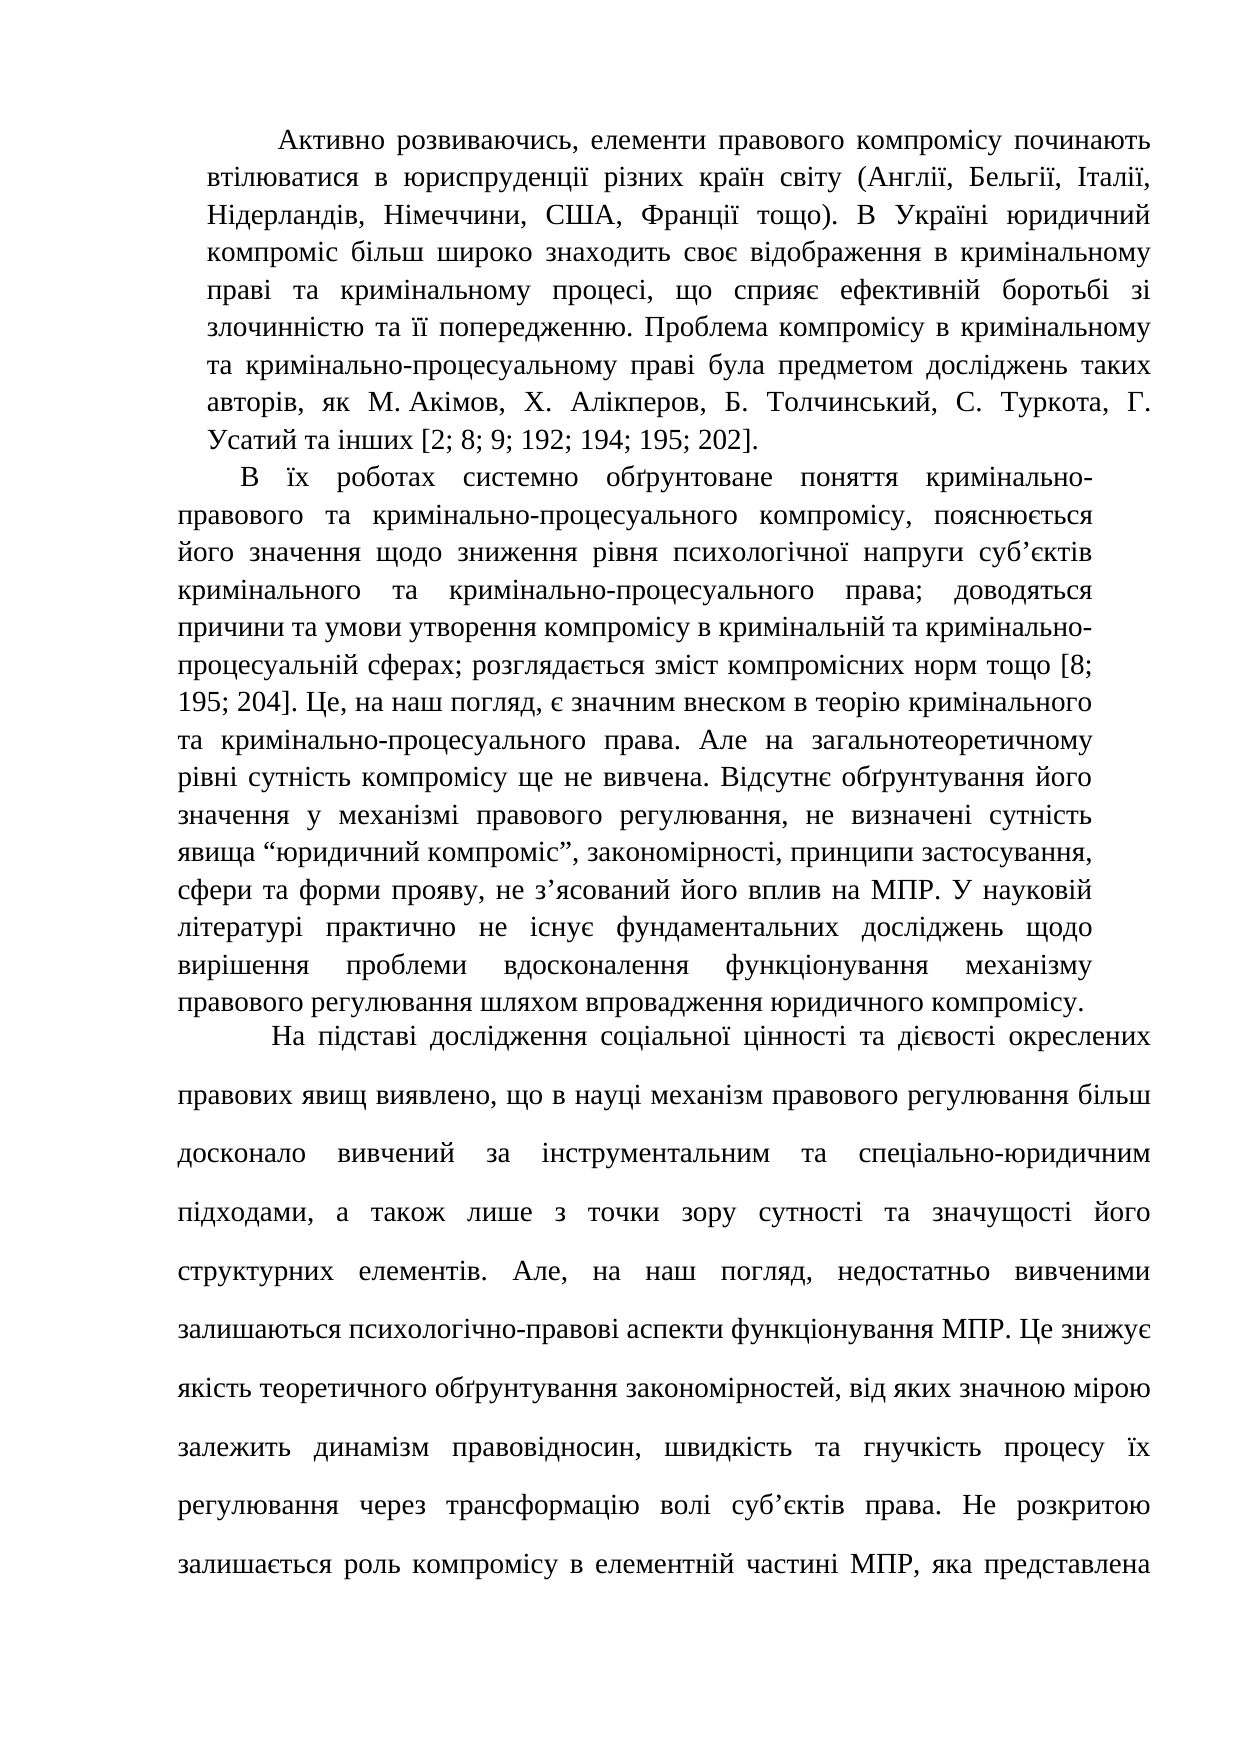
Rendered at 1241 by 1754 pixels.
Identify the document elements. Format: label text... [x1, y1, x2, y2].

text Активно розвиваючись, елементи правового компромісу починають втілюватися в юриспруденції різних країн світу (Англії, Бельгії, Італії, Нідерландів, Німеччини, США, Франції тощо). В Україні юридичний компроміс більш широко знаходить своє відображення в кримінальному праві та кримінальному процесі, що сприяє ефективній боротьбі зі злочинністю та її попередженню. Проблема компромісу в кримінальному та кримінально-процесуальному праві була предметом досліджень таких авторів, як М. Акімов, Х. Алікперов, Б. Толчинський, С. Туркота, Г. Усатий та інших [2; 8; 9; 192; 194; 195; 202]. [207, 118, 1152, 456]
text В їх роботах системно обґрунтоване поняття кримінально-правового та кримінально-процесуального компромісу, пояснюється його значення щодо зниження рівня психологічної напруги суб’єктів кримінального та кримінально-процесуального права; доводяться причини та умови утворення компромісу в кримінальній та кримінально-процесуальній сферах; розглядається зміст компромісних норм тощо [8; 195; 204]. Це, на наш погляд, є значним внеском в теорію кримінального та кримінально-процесуального права. Але на загальнотеоретичному рівні сутність компромісу ще не вивчена. Відсутнє обґрунтування його значення у механізмі правового регулювання, не визначені сутність явища “юридичний компроміс”, закономірності, принципи застосування, сфери та форми прояву, не з’ясований його вплив на МПР. У науковій літературі практично не існує фундаментальних досліджень щодо вирішення проблеми вдосконалення функціонування механізму правового регулювання шляхом впровадження юридичного компромісу. [177, 456, 1093, 1018]
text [177, 1018, 1152, 1579]
